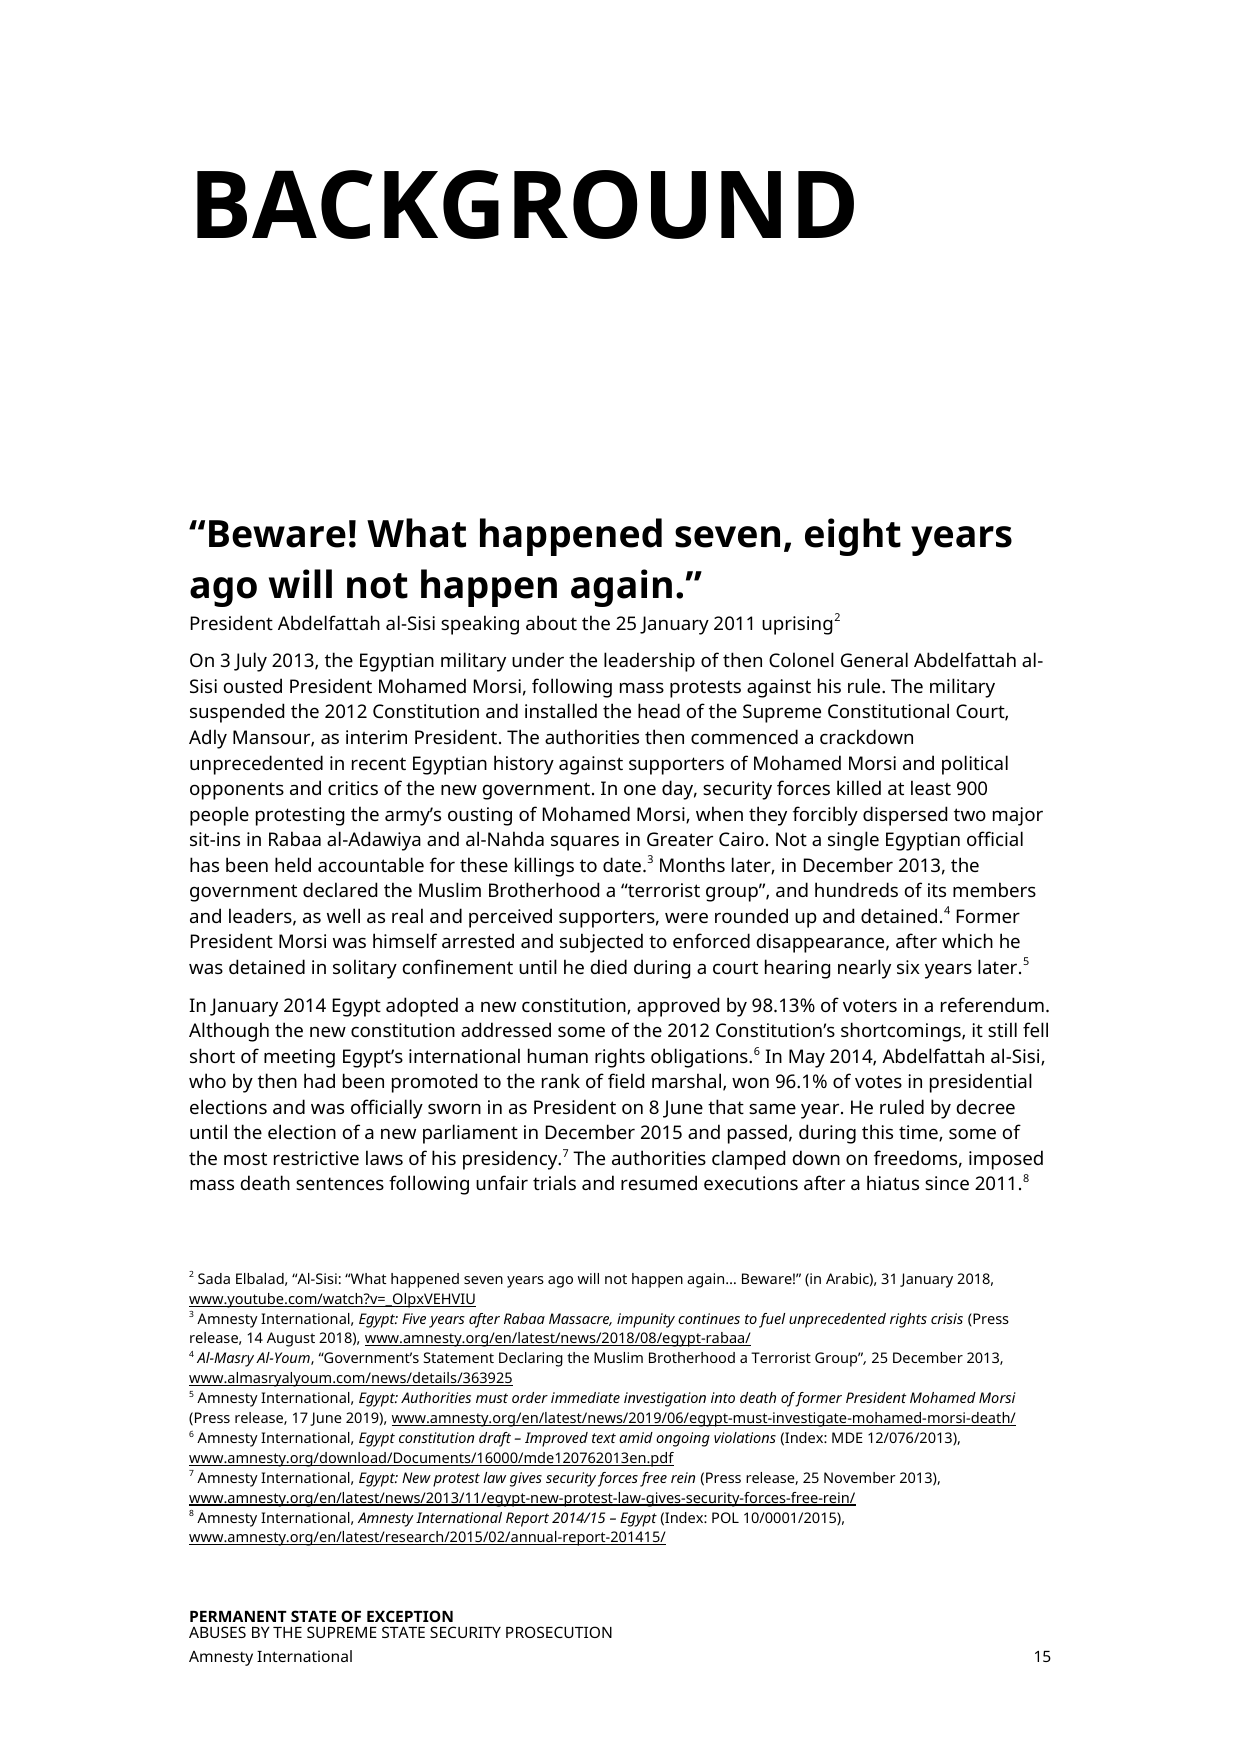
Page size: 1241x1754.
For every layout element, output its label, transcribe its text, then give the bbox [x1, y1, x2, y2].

text President Abdelfattah al-Sisi speaking about the 25 January 2011 uprising [189, 610, 1051, 635]
text In January 2014 Egypt adopted a new constitution, approved by 98.13% of voters in a referendum. Although the new constitution addressed some of the 2012 Constitution’s shortcomings, it still fell short of meeting Egypt’s international human rights obligations. In May 2014, Abdelfattah al-Sisi, who by then had been promoted to the rank of field marshal, won 96.1% of votes in presidential elections and was officially sworn in as President on 8 June that same year. He ruled by decree until the election of a new parliament in December 2015 and passed, during this time, some of the most restrictive laws of his presidency. The authorities clamped down on freedoms, imposed mass death sentences following unfair trials and resumed executions after a hiatus since 2011. [189, 992, 1051, 1196]
text On 3 July 2013, the Egyptian military under the leadership of then Colonel General Abdelfattah al-Sisi ousted President Mohamed Morsi, following mass protests against his rule. The military suspended the 2012 Constitution and installed the head of the Supreme Constitutional Court, Adly Mansour, as interim President. The authorities then commenced a crackdown unprecedented in recent Egyptian history against supporters of Mohamed Morsi and political opponents and critics of the new government. In one day, security forces killed at least 900 people protesting the army’s ousting of Mohamed Morsi, when they forcibly dispersed two major sit-ins in Rabaa al-Adawiya and al-Nahda squares in Greater Cairo. Not a single Egyptian official has been held accountable for these killings to date. Months later, in December 2013, the government declared the Muslim Brotherhood a “terrorist group”, and hundreds of its members and leaders, as well as real and perceived supporters, were rounded up and detained. Former President Morsi was himself arrested and subjected to enforced disappearance, after which he was detained in solitary confinement until he died during a court hearing nearly six years later. [189, 648, 1051, 979]
text “Beware! What happened seven, eight years ago will not happen again.” [189, 508, 1051, 610]
title Background [189, 164, 1051, 258]
